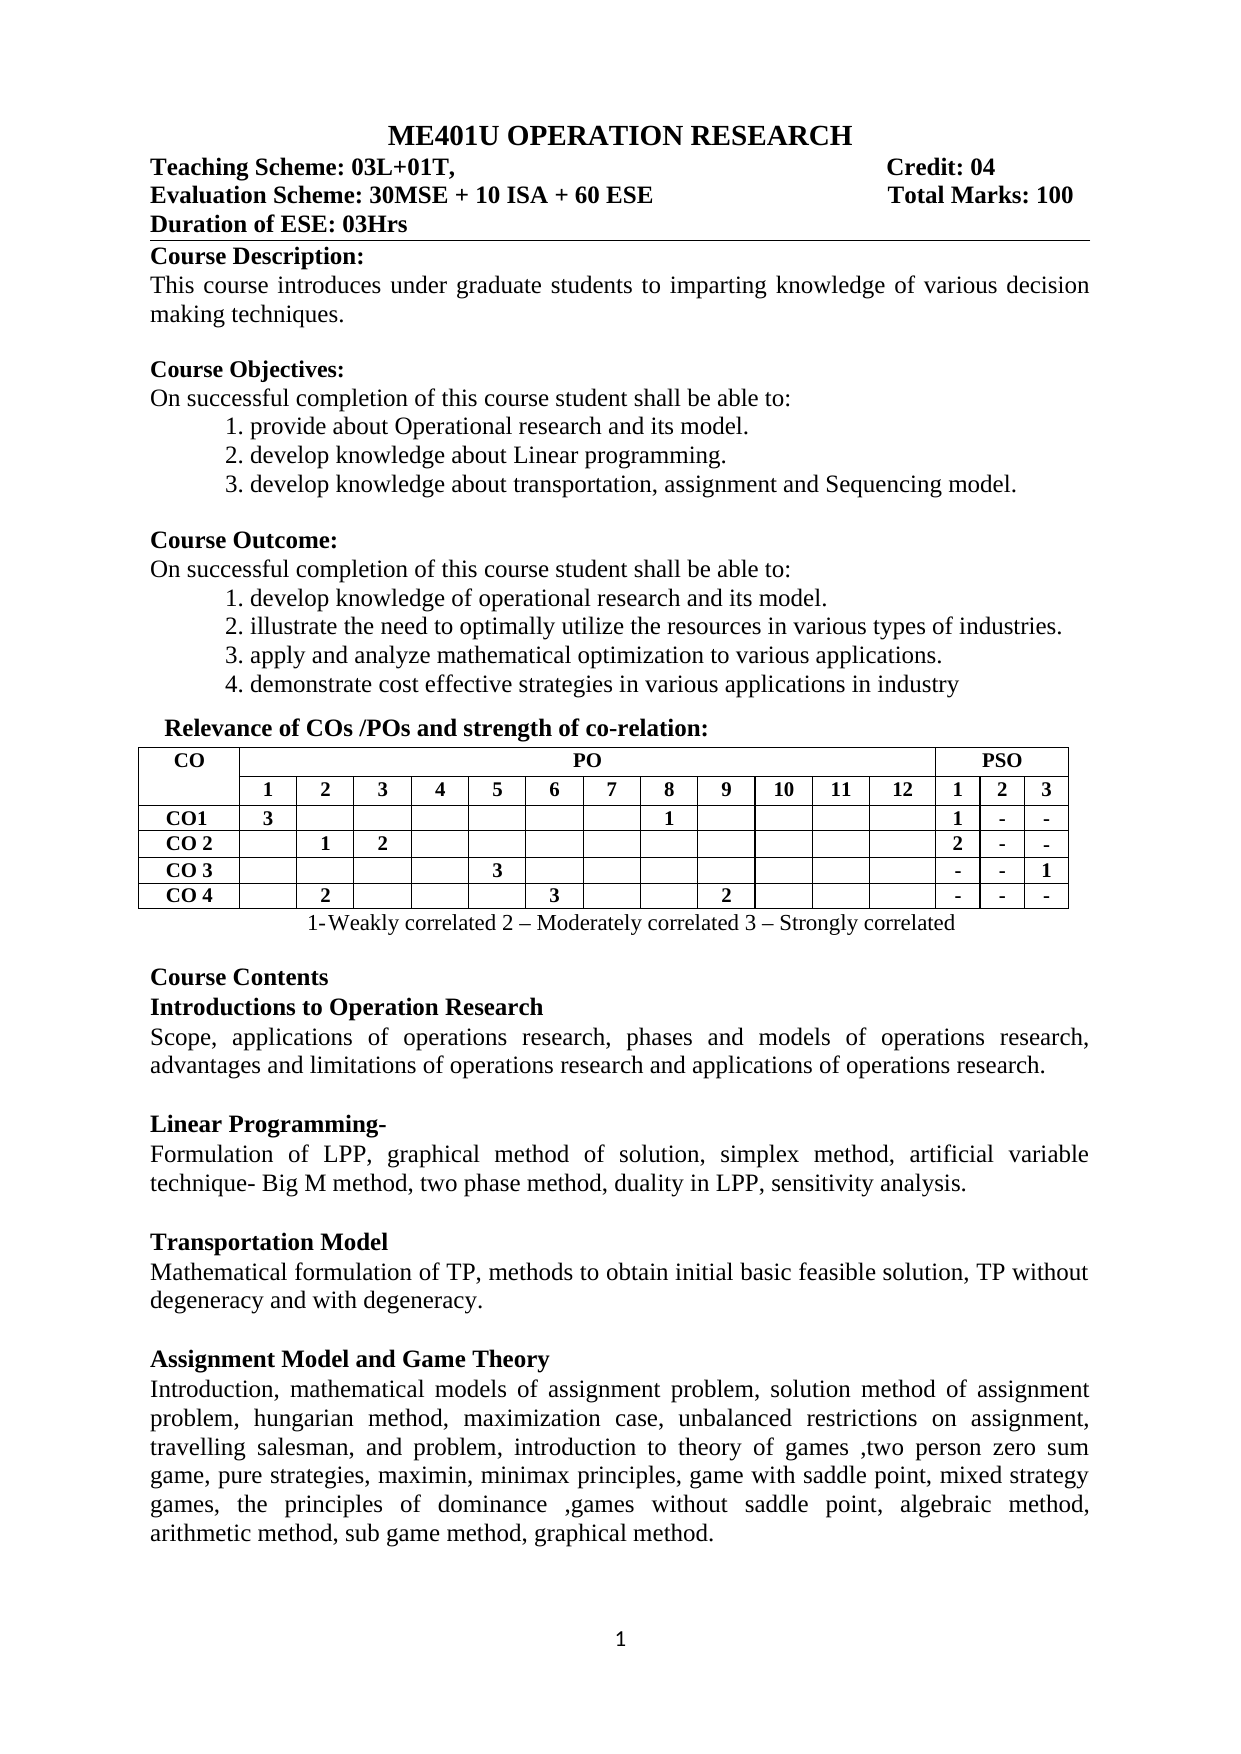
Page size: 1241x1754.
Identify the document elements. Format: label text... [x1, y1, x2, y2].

table_cell [756, 858, 812, 882]
text Formulation of LPP, graphical method of solution, simplex method, artificial variable technique- Big M method, two phase method, duality in LPP, sensitivity analysis. [150, 1139, 1090, 1197]
table_cell 3 [469, 858, 525, 882]
table_cell CO1 [139, 806, 239, 830]
table_cell [813, 806, 869, 830]
table_cell - [981, 831, 1024, 857]
table_cell [870, 884, 935, 907]
table_cell 2 [936, 831, 979, 857]
table_header PO [240, 748, 935, 776]
table_cell [526, 831, 583, 857]
table_cell [870, 806, 935, 830]
table_cell [412, 831, 468, 857]
table_cell 1 [240, 777, 296, 805]
text ME401U OPERATION RESEARCH [150, 118, 1090, 152]
table_cell 4 [412, 777, 468, 805]
table_cell [698, 806, 754, 830]
table_cell 1 [1025, 858, 1068, 882]
table_cell [584, 831, 640, 857]
table_cell 1 [936, 777, 979, 805]
table_cell [584, 806, 640, 830]
text This course introduces under graduate students to imparting knowledge of various decision making techniques. [150, 270, 1090, 327]
table_cell CO 3 [139, 858, 239, 882]
table_cell [756, 831, 812, 857]
table_cell 3 [526, 884, 583, 907]
text Course Outcome: [150, 525, 1090, 554]
text Course Description: [150, 241, 1090, 270]
text Relevance of COs /POs and strength of co-relation: [164, 713, 1090, 742]
table_cell 2 [354, 831, 411, 857]
text Scope, applications of operations research, phases and models of operations research, advantages and limitations of operations research and applications of operations research. [150, 1022, 1090, 1079]
table_cell [756, 884, 812, 907]
table_cell [297, 806, 353, 830]
table_cell 6 [526, 777, 583, 805]
table_cell 10 [756, 777, 812, 805]
table_cell 3 [1025, 777, 1068, 805]
table_cell [354, 806, 411, 830]
table_cell - [1025, 806, 1068, 830]
text 4. demonstrate cost effective strategies in various applications in industry [150, 669, 1090, 698]
table_cell [641, 858, 697, 882]
table_cell 1 [641, 806, 697, 830]
text On successful completion of this course student shall be able to: [150, 383, 1090, 411]
text Course Objectives: [150, 355, 1090, 383]
table_cell [526, 806, 583, 830]
text Assignment Model and Game Theory [150, 1344, 1090, 1373]
table_cell CO 4 [139, 884, 239, 907]
table_cell [641, 884, 697, 907]
table_cell 1 [936, 806, 979, 830]
table_cell 9 [698, 777, 754, 805]
table_cell [641, 831, 697, 857]
table_cell 2 [297, 884, 353, 907]
table_header CO [139, 748, 239, 805]
text 1. provide about Operational research and its model. [150, 411, 1090, 440]
table_cell - [1025, 884, 1068, 907]
text Teaching Scheme: 03L+01T, Credit: 04 [150, 152, 1090, 181]
text 3. apply and analyze mathematical optimization to various applications. [150, 640, 1090, 669]
table_cell [240, 831, 296, 857]
table_cell [469, 884, 525, 907]
table_cell 8 [641, 777, 697, 805]
list Weakly correlated 2 – Moderately correlated 3 – Strongly correlated [172, 908, 1090, 935]
text 1. develop knowledge of operational research and its model. [150, 583, 1090, 611]
table_cell - [936, 884, 979, 907]
text Mathematical formulation of TP, methods to obtain initial basic feasible solution, TP without degeneracy and with degeneracy. [150, 1257, 1090, 1314]
table_cell [354, 884, 411, 907]
text Duration of ESE: 03Hrs [150, 209, 1090, 240]
text Introduction, mathematical models of assignment problem, solution method of assignment problem, hungarian method, maximization case, unbalanced restrictions on assignment, travelling salesman, and problem, introduction to theory of games ,two person zero sum game, pure strategies, maximin, minimax principles, game with saddle point, mixed strategy games, the principles of dominance ,games without saddle point, algebraic method, arithmetic method, sub game method, graphical method. [150, 1374, 1090, 1547]
text Evaluation Scheme: 30MSE + 10 ISA + 60 ESE Total Marks: 100 [150, 181, 1090, 209]
table_cell [240, 858, 296, 882]
text Transportation Model [150, 1227, 1090, 1256]
table_cell - [981, 884, 1024, 907]
table_cell [240, 884, 296, 907]
table_cell 5 [469, 777, 525, 805]
table_cell [813, 884, 869, 907]
table_cell - [981, 806, 1024, 830]
text Linear Programming- [150, 1109, 1090, 1138]
table_cell - [1025, 831, 1068, 857]
table_cell 3 [354, 777, 411, 805]
table_cell [813, 858, 869, 882]
table_cell 7 [584, 777, 640, 805]
table_cell [813, 831, 869, 857]
table_cell [469, 831, 525, 857]
table_cell 11 [813, 777, 869, 805]
table_cell [354, 858, 411, 882]
table_header PSO [936, 748, 1068, 776]
table_cell [469, 806, 525, 830]
table_cell CO 2 [139, 831, 239, 857]
table_cell 1 [297, 831, 353, 857]
table_cell - [981, 858, 1024, 882]
text 3. develop knowledge about transportation, assignment and Sequencing model. [150, 469, 1090, 498]
table_cell 2 [698, 884, 754, 907]
table_cell - [936, 858, 979, 882]
table_cell 3 [240, 806, 296, 830]
table_cell [584, 858, 640, 882]
table_cell [297, 858, 353, 882]
text Course Contents [150, 962, 1090, 991]
table_cell [870, 858, 935, 882]
text On successful completion of this course student shall be able to: [150, 554, 1090, 583]
table_cell [412, 858, 468, 882]
table_cell 12 [870, 777, 935, 805]
table_cell [698, 831, 754, 857]
table_cell 2 [981, 777, 1024, 805]
table_cell [412, 884, 468, 907]
table_cell 2 [297, 777, 353, 805]
text Introductions to Operation Research [150, 992, 1090, 1021]
table_cell [870, 831, 935, 857]
table_cell [412, 806, 468, 830]
table_cell [584, 884, 640, 907]
table_cell [526, 858, 583, 882]
table_cell [756, 806, 812, 830]
table_cell [698, 858, 754, 882]
text 2. illustrate the need to optimally utilize the resources in various types of industries. [150, 611, 1090, 640]
text 2. develop knowledge about Linear programming. [150, 440, 1090, 469]
